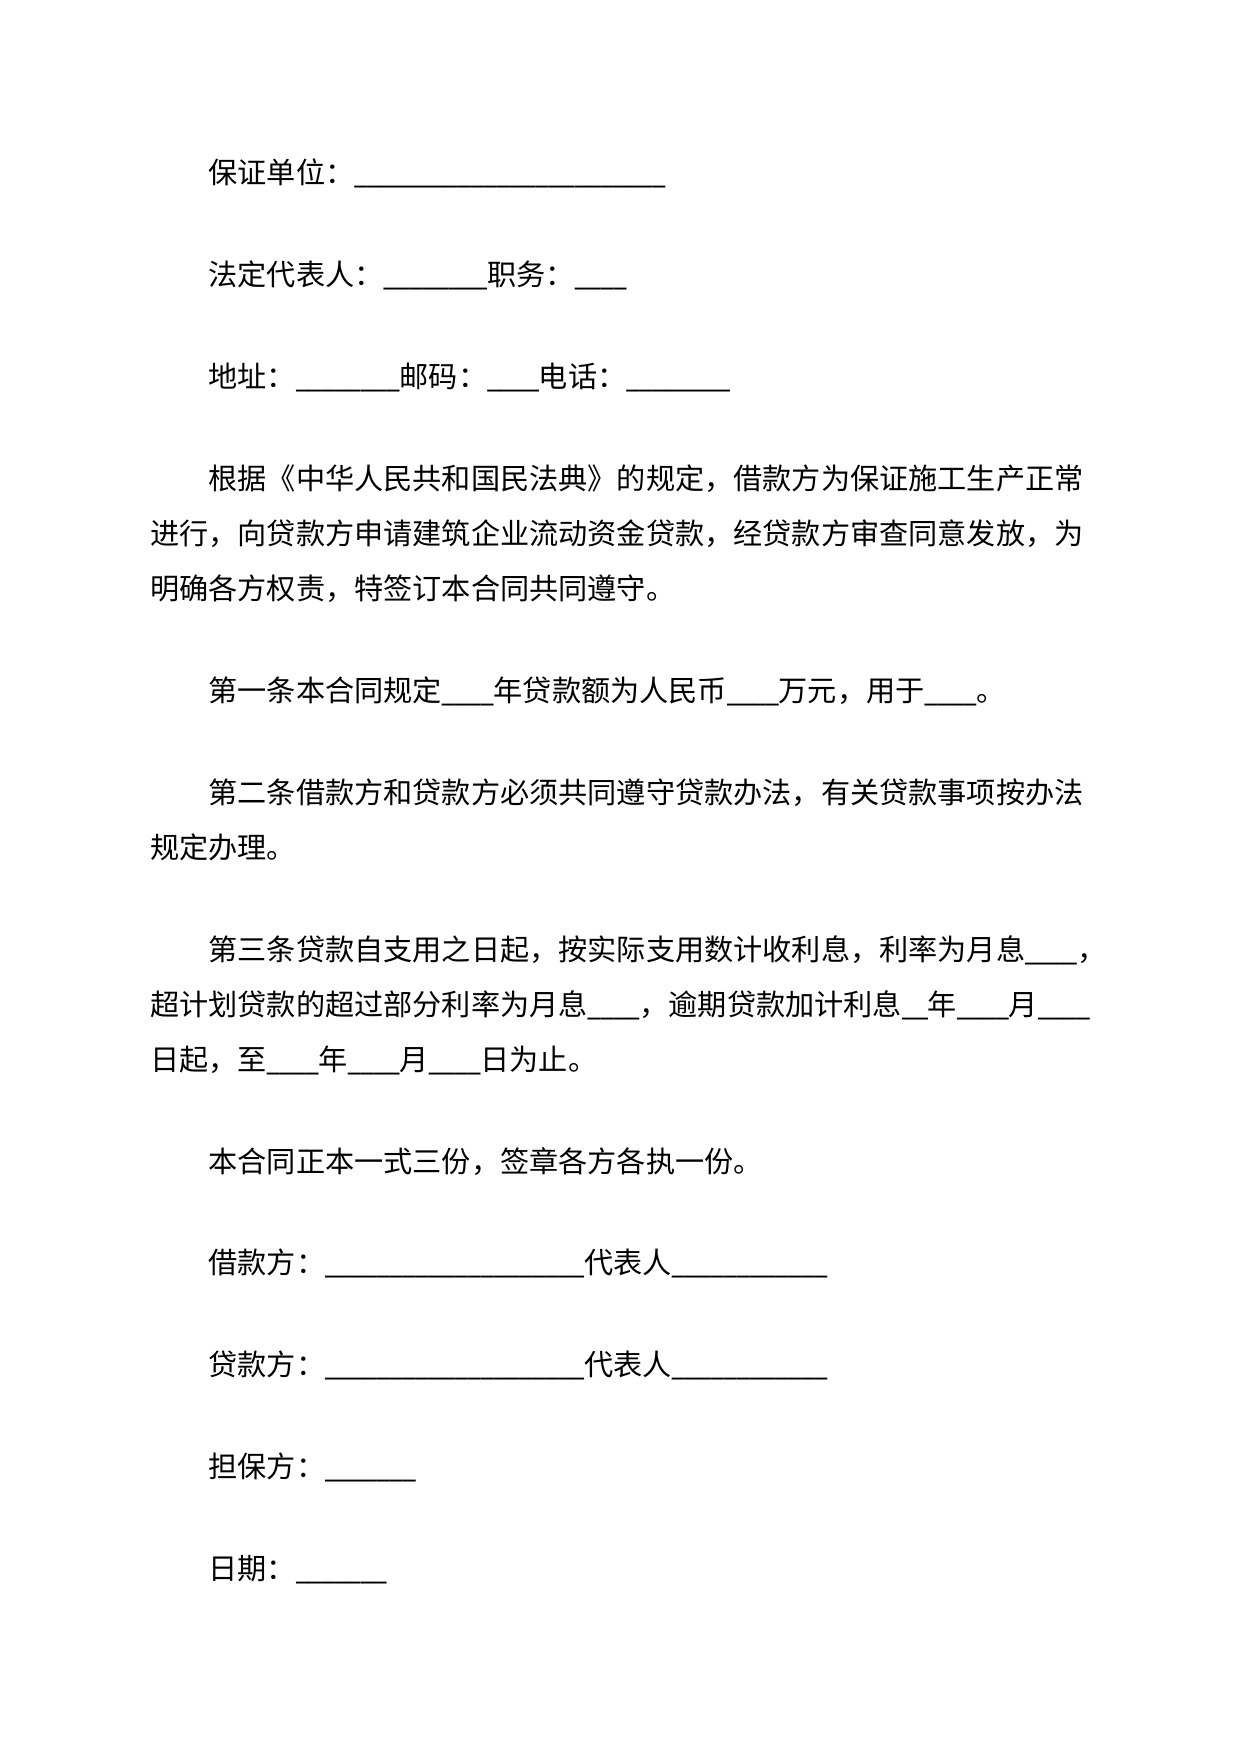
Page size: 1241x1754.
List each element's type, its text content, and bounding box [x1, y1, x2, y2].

text 第一条本合同规定____年贷款额为人民币____万元，用于____。 [150, 667, 1090, 710]
text 法定代表人：________职务：____ [150, 252, 1090, 294]
text 借款方：____________________代表人____________ [150, 1240, 1090, 1282]
text 地址：________邮码：____电话：________ [150, 354, 1090, 396]
text 保证单位：________________________ [150, 150, 1090, 192]
text 日期：_______ [150, 1546, 1090, 1588]
text 本合同正本一式三份，签章各方各执一份。 [150, 1138, 1090, 1180]
text 贷款方：____________________代表人____________ [150, 1342, 1090, 1384]
text 担保方：_______ [150, 1444, 1090, 1486]
text 第二条借款方和贷款方必须共同遵守贷款办法，有关贷款事项按办法规定办理。 [150, 769, 1090, 867]
text 第三条贷款自支用之日起，按实际支用数计收利息，利率为月息____，超计划贷款的超过部分利率为月息____，逾期贷款加计利息__年____月____日起，至____年____月____日为止。 [150, 926, 1090, 1078]
text 根据《中华人民共和国民法典》的规定，借款方为保证施工生产正常进行，向贷款方申请建筑企业流动资金贷款，经贷款方审查同意发放，为明确各方权责，特签订本合同共同遵守。 [150, 456, 1090, 608]
